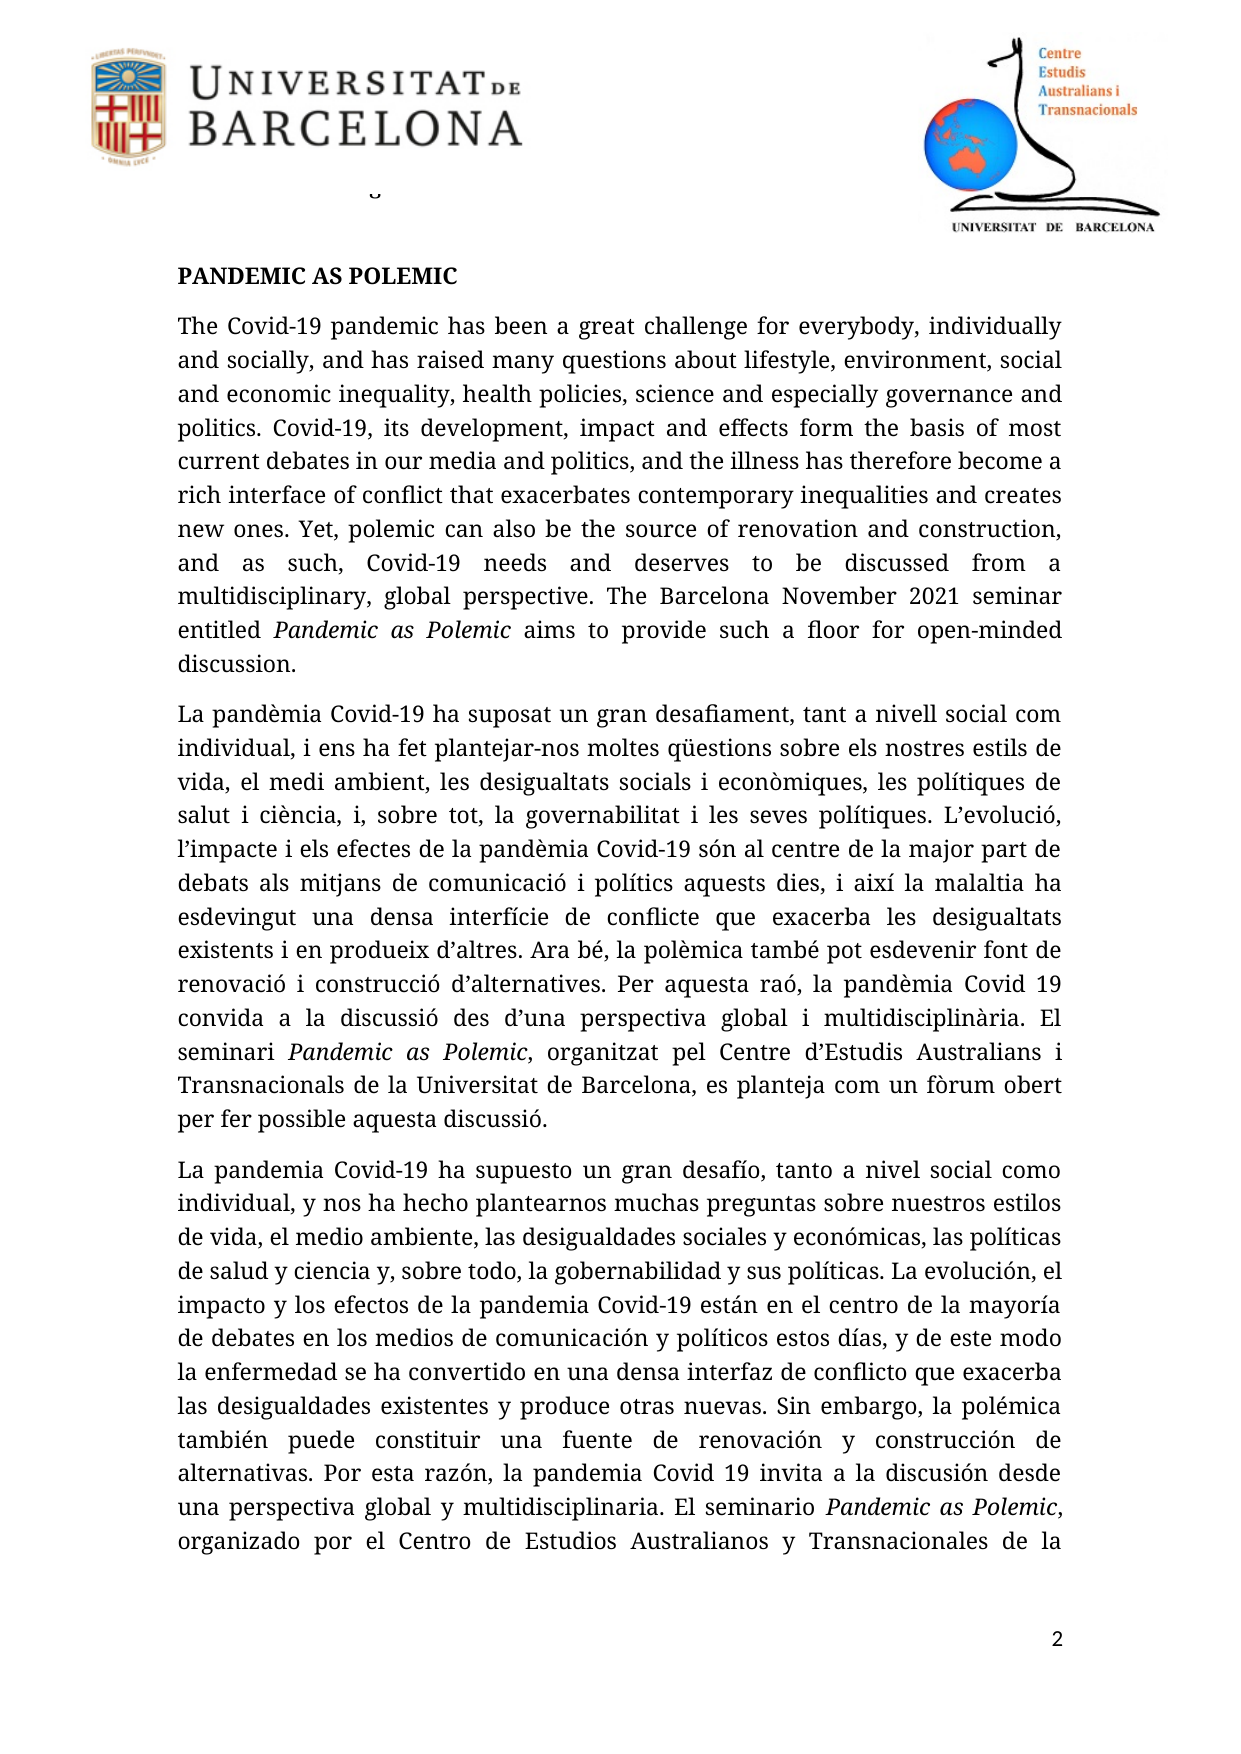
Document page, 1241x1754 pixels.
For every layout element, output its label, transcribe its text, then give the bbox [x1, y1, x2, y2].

text PANDEMIC AS POLEMIC [177, 260, 1063, 291]
picture [75, 26, 603, 192]
picture [917, 32, 1169, 237]
text La pandèmia Covid-19 ha suposat un gran desafiament, tant a nivell social com individual, i ens ha fet plantejar-nos moltes qüestions sobre els nostres estils de vida, el medi ambient, les desigualtats socials i econòmiques, les polítiques de salut i ciència, i, sobre tot, la governabilitat i les seves polítiques. L’evolució, l’impacte i els efectes de la pandèmia Covid-19 són al centre de la major part de debats als mitjans de comunicació i polítics aquests dies, i així la malaltia ha esdevingut una densa interfície de conflicte que exacerba les desigualtats existents i en produeix d’altres. Ara bé, la polèmica també pot esdevenir font de renovació i construcció d’alternatives. Per aquesta raó, la pandèmia Covid 19 convida a la discussió des d’una perspectiva global i multidisciplinària. El seminari Pandemic as Polemic, organitzat pel Centre d’Estudis Australians i Transnacionals de la Universitat de Barcelona, es planteja com un fòrum obert per fer possible aquesta discussió. [177, 698, 1063, 1134]
text The Covid-19 pandemic has been a great challenge for everybody, individually and socially, and has raised many questions about lifestyle, environment, social and economic inequality, health policies, science and especially governance and politics. Covid-19, its development, impact and effects form the basis of most current debates in our media and politics, and the illness has therefore become a rich interface of conflict that exacerbates contemporary inequalities and creates new ones. Yet, polemic can also be the source of renovation and construction, and as such, Covid-19 needs and deserves to be discussed from a multidisciplinary, global perspective. The Barcelona November 2021 seminar entitled Pandemic as Polemic aims to provide such a floor for open-minded discussion. [177, 310, 1063, 679]
